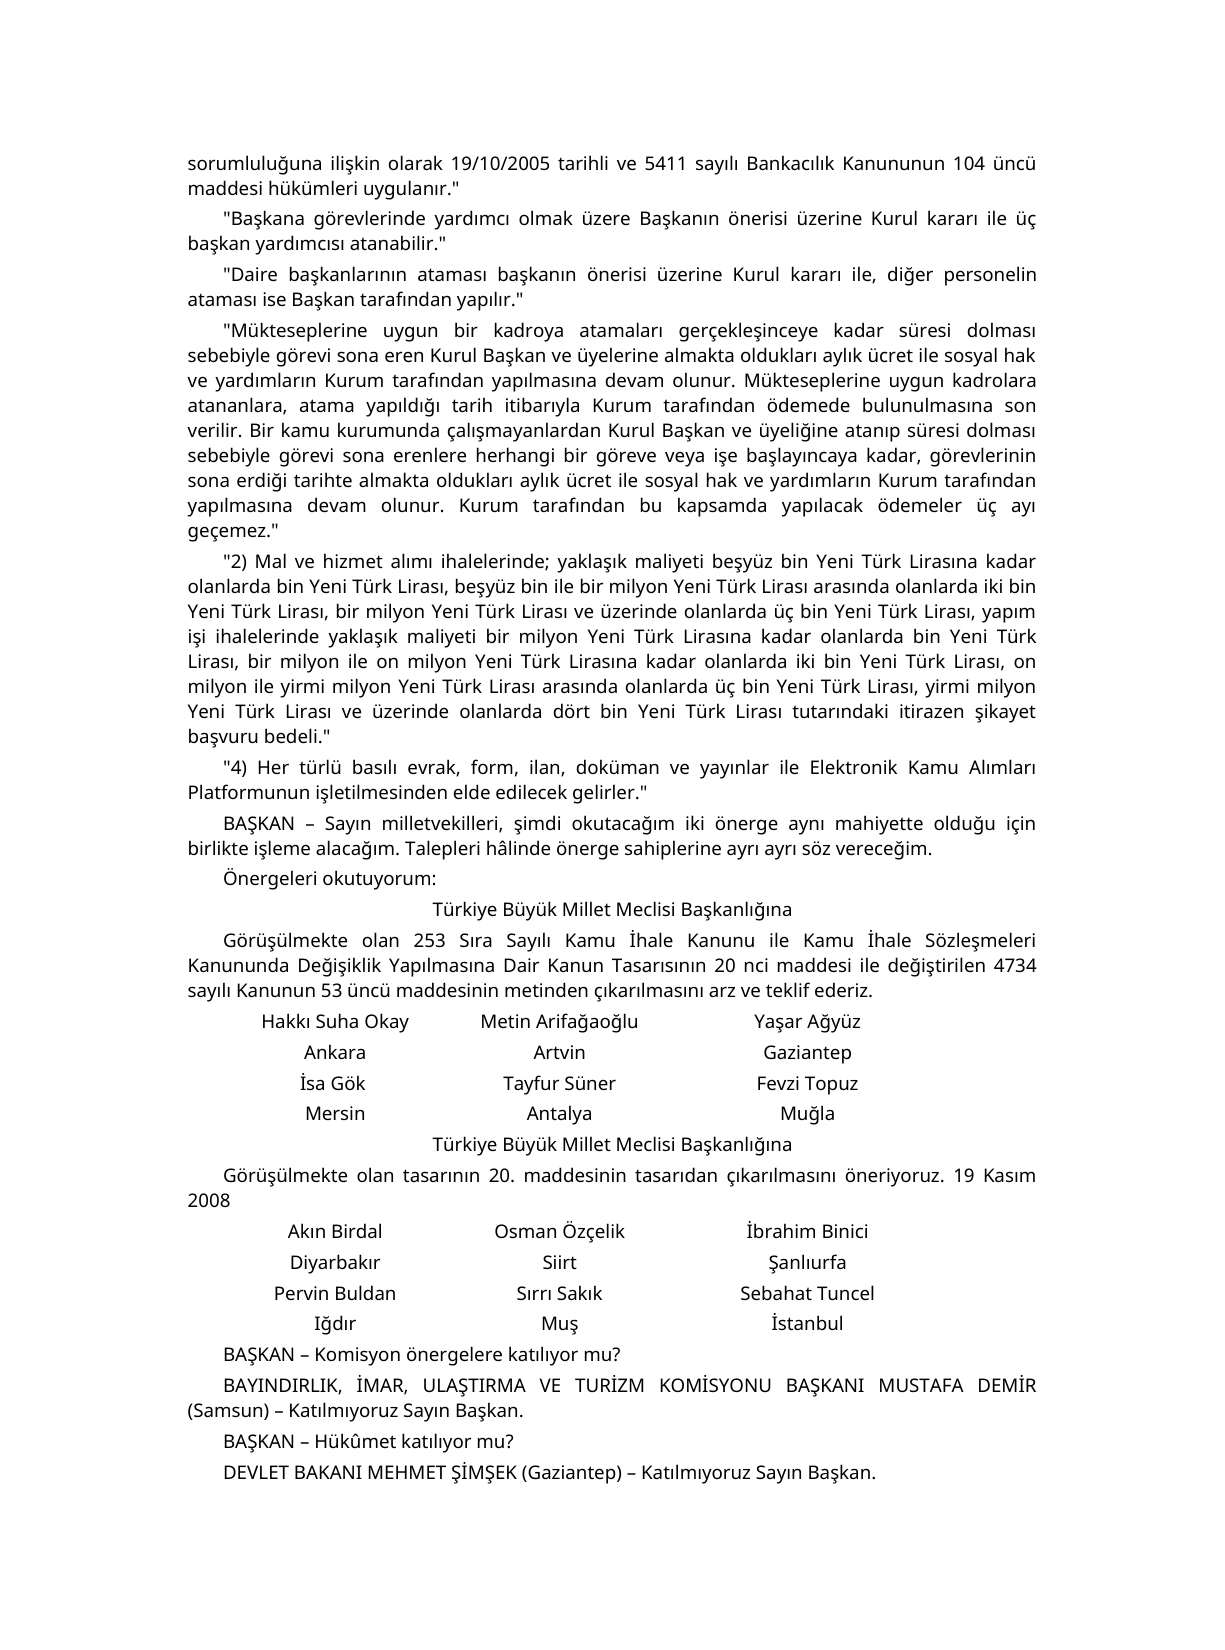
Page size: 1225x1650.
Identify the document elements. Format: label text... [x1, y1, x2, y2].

text Mersin Antalya Muğla [187, 1101, 1037, 1126]
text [187, 150, 1037, 200]
text BAŞKAN – Hükûmet katılıyor mu? [187, 1428, 1037, 1453]
text "Daire başkanlarının ataması başkanın önerisi üzerine Kurul kararı ile, diğer personelin ataması ise Başkan tarafından yapılır." [187, 262, 1037, 312]
text Görüşülmekte olan 253 Sıra Sayılı Kamu İhale Kanunu ile Kamu İhale Sözleşmeleri Kanununda Değişiklik Yapılmasına Dair Kanun Tasarısının 20 nci maddesi ile değiştirilen 4734 sayılı Kanunun 53 üncü maddesinin metinden çıkarılmasını arz ve teklif ederiz. [187, 927, 1037, 1002]
text "4) Her türlü basılı evrak, form, ilan, doküman ve yayınlar ile Elektronik Kamu Alımları Platformunun işletilmesinden elde edilecek gelirler." [187, 754, 1037, 804]
text "2) Mal ve hizmet alımı ihalelerinde; yaklaşık maliyeti beşyüz bin Yeni Türk Lirasına kadar olanlarda bin Yeni Türk Lirası, beşyüz bin ile bir milyon Yeni Türk Lirası arasında olanlarda iki bin Yeni Türk Lirası, bir milyon Yeni Türk Lirası ve üzerinde olanlarda üç bin Yeni Türk Lirası, yapım işi ihalelerinde yaklaşık maliyeti bir milyon Yeni Türk Lirasına kadar olanlarda bin Yeni Türk Lirası, bir milyon ile on milyon Yeni Türk Lirasına kadar olanlarda iki bin Yeni Türk Lirası, on milyon ile yirmi milyon Yeni Türk Lirası arasında olanlarda üç bin Yeni Türk Lirası, yirmi milyon Yeni Türk Lirası ve üzerinde olanlarda dört bin Yeni Türk Lirası tutarındaki itirazen şikayet başvuru bedeli." [187, 548, 1037, 748]
text DEVLET BAKANI MEHMET ŞİMŞEK (Gaziantep) – Katılmıyoruz Sayın Başkan. [187, 1459, 1037, 1484]
text "Mükteseplerine uygun bir kadroya atamaları gerçekleşinceye kadar süresi dolması sebebiyle görevi sona eren Kurul Başkan ve üyelerine almakta oldukları aylık ücret ile sosyal hak ve yardımların Kurum tarafından yapılmasına devam olunur. Mükteseplerine uygun kadrolara atananlara, atama yapıldığı tarih itibarıyla Kurum tarafından ödemede bulunulmasına son verilir. Bir kamu kurumunda çalışmayanlardan Kurul Başkan ve üyeliğine atanıp süresi dolması sebebiyle görevi sona erenlere herhangi bir göreve veya işe başlayıncaya kadar, görevlerinin sona erdiği tarihte almakta oldukları aylık ücret ile sosyal hak ve yardımların Kurum tarafından yapılmasına devam olunur. Kurum tarafından bu kapsamda yapılacak ödemeler üç ayı geçemez." [187, 317, 1037, 542]
text BAŞKAN – Sayın milletvekilleri, şimdi okutacağım iki önerge aynı mahiyette olduğu için birlikte işleme alacağım. Talepleri hâlinde önerge sahiplerine ayrı ayrı söz vereceğim. [187, 810, 1037, 860]
text Türkiye Büyük Millet Meclisi Başkanlığına [187, 1132, 1037, 1157]
text Önergeleri okutuyorum: [187, 866, 1037, 891]
text İsa Gök Tayfur Süner Fevzi Topuz [187, 1070, 1037, 1095]
text Türkiye Büyük Millet Meclisi Başkanlığına [187, 897, 1037, 922]
text "Başkana görevlerinde yardımcı olmak üzere Başkanın önerisi üzerine Kurul kararı ile üç başkan yardımcısı atanabilir." [187, 206, 1037, 256]
text Görüşülmekte olan tasarının 20. maddesinin tasarıdan çıkarılmasını öneriyoruz. 19 Kasım 2008 [187, 1162, 1037, 1212]
text Ankara Artvin Gaziantep [187, 1039, 1037, 1064]
text Pervin Buldan Sırrı Sakık Sebahat Tuncel [187, 1280, 1037, 1305]
text BAYINDIRLIK, İMAR, ULAŞTIRMA VE TURİZM KOMİSYONU BAŞKANI MUSTAFA DEMİR (Samsun) – Katılmıyoruz Sayın Başkan. [187, 1372, 1037, 1422]
text Diyarbakır Siirt Şanlıurfa [187, 1249, 1037, 1274]
text BAŞKAN – Komisyon önergelere katılıyor mu? [187, 1342, 1037, 1367]
text Hakkı Suha Okay Metin Arifağaoğlu Yaşar Ağyüz [187, 1008, 1037, 1033]
text Akın Birdal Osman Özçelik İbrahim Binici [187, 1218, 1037, 1243]
text Iğdır Muş İstanbul [187, 1311, 1037, 1336]
